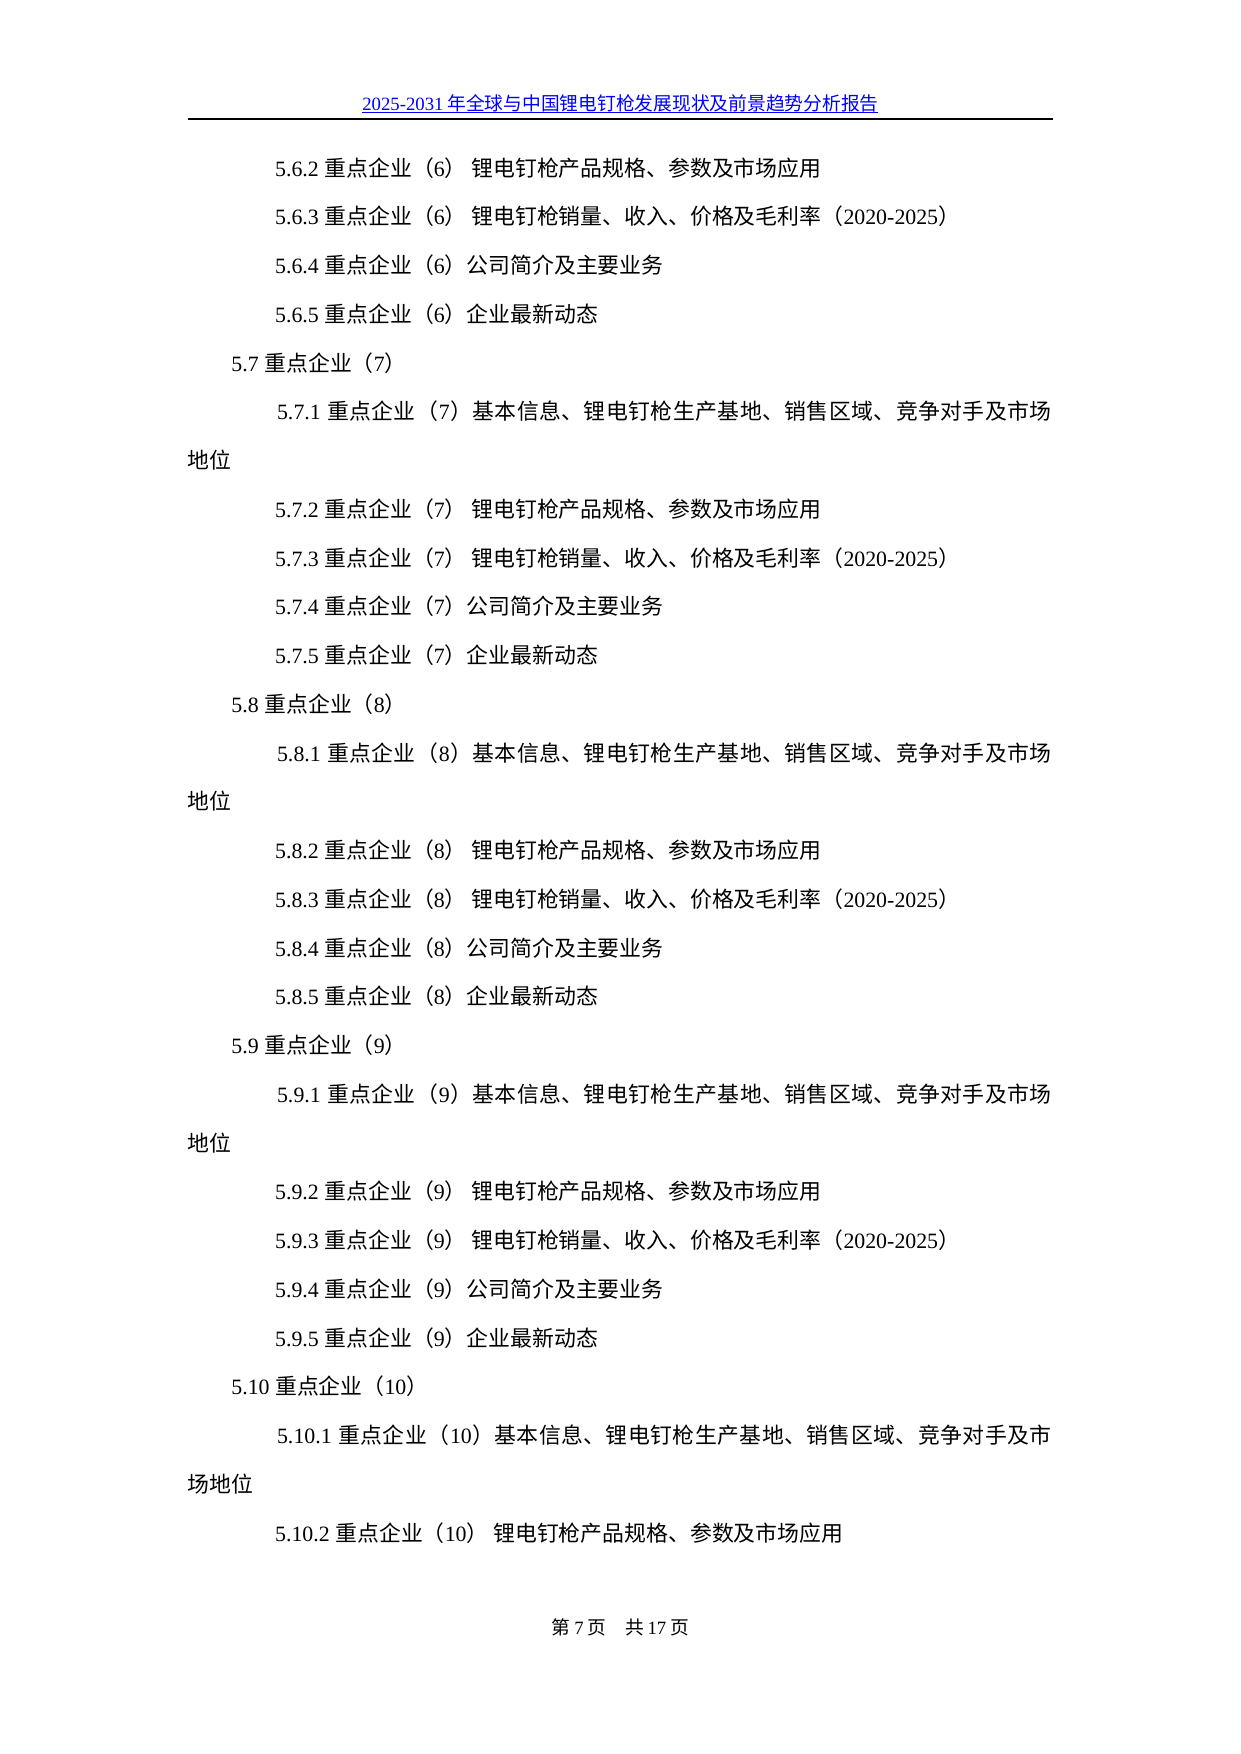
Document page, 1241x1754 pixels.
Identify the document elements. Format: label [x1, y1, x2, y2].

text [187, 150, 1053, 1548]
